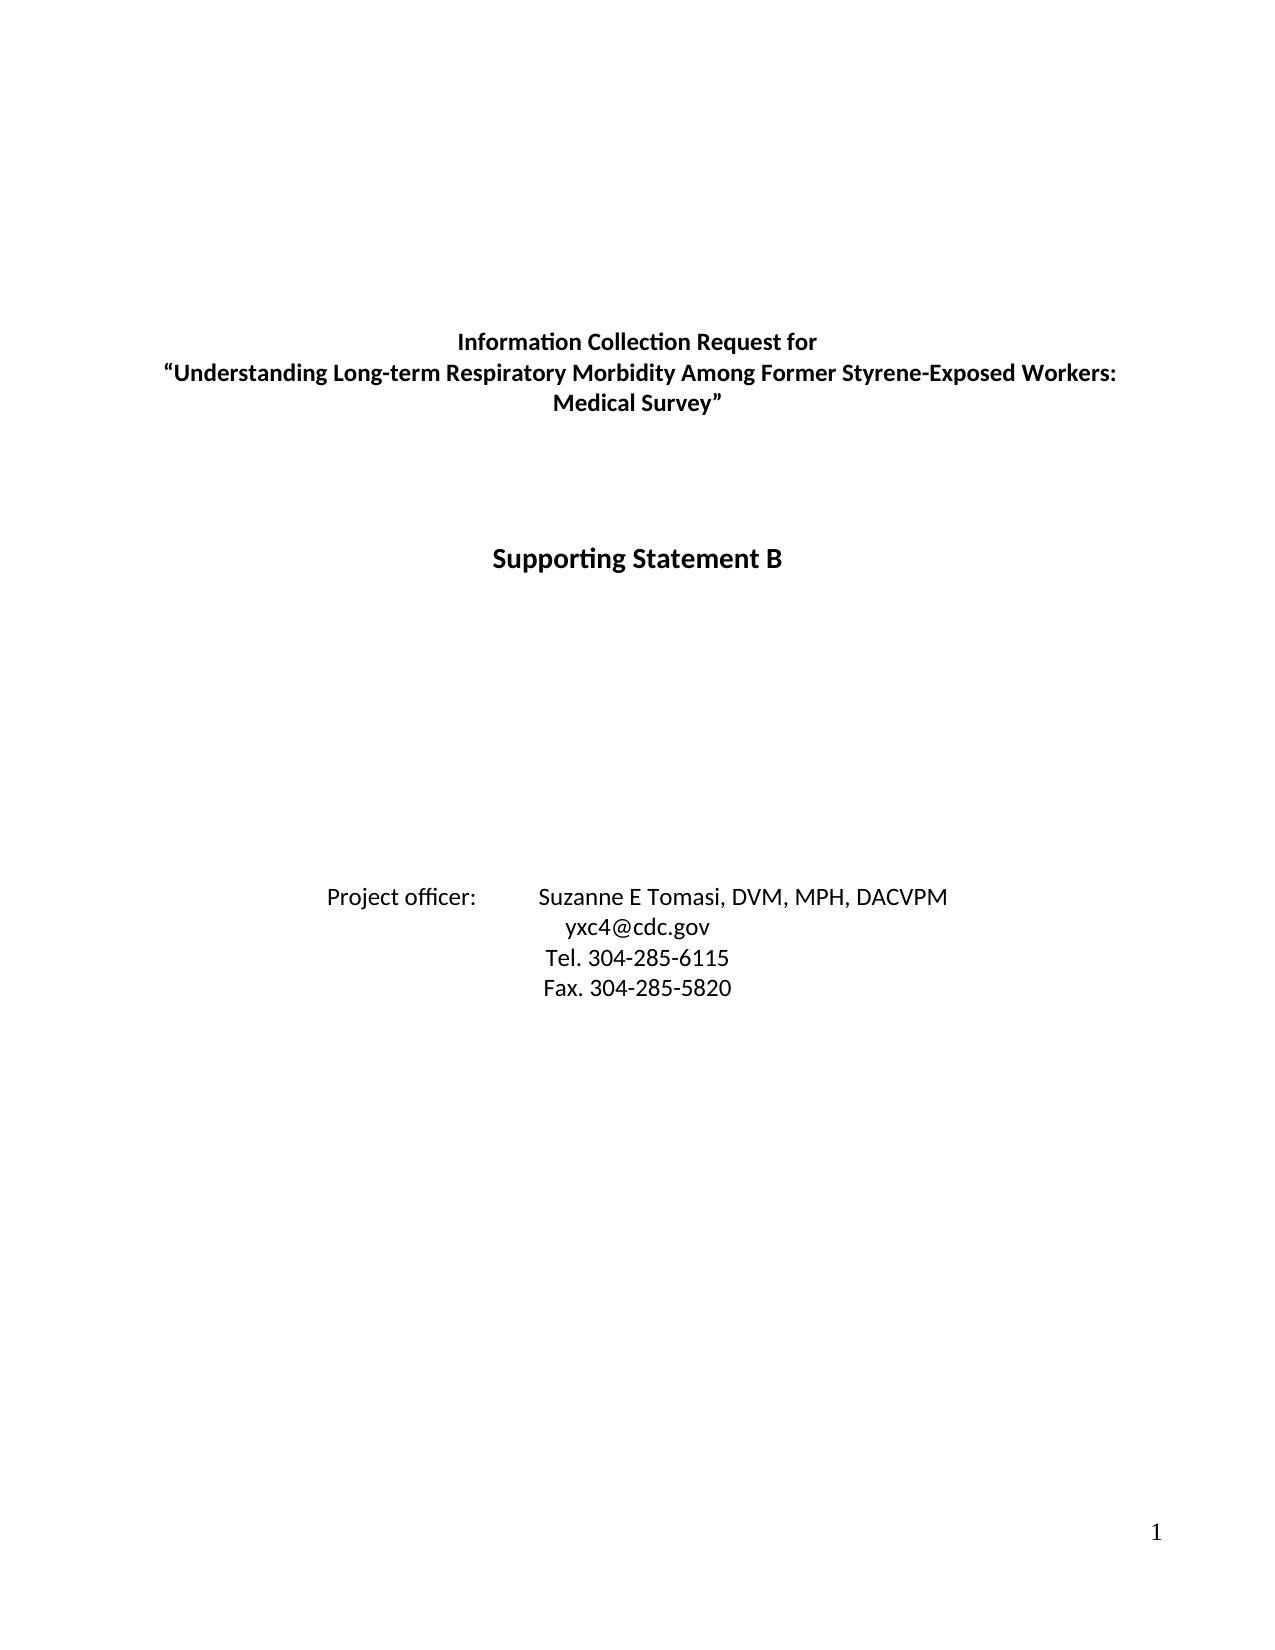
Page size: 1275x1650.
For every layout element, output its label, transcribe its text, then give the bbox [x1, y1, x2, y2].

text Project officer: Suzanne E Tomasi, DVM, MPH, DACVPM [112, 881, 1162, 911]
text Fax. 304-285-5820 [112, 972, 1162, 1003]
text Supporting Statement B [112, 540, 1162, 575]
text Tel. 304-285-6115 [112, 942, 1162, 972]
text yxc4@cdc.gov [112, 911, 1162, 942]
text “Understanding Long-term Respiratory Morbidity Among Former Styrene-Exposed Workers: Medical Survey” [112, 357, 1162, 418]
text Information Collection Request for [112, 326, 1162, 357]
